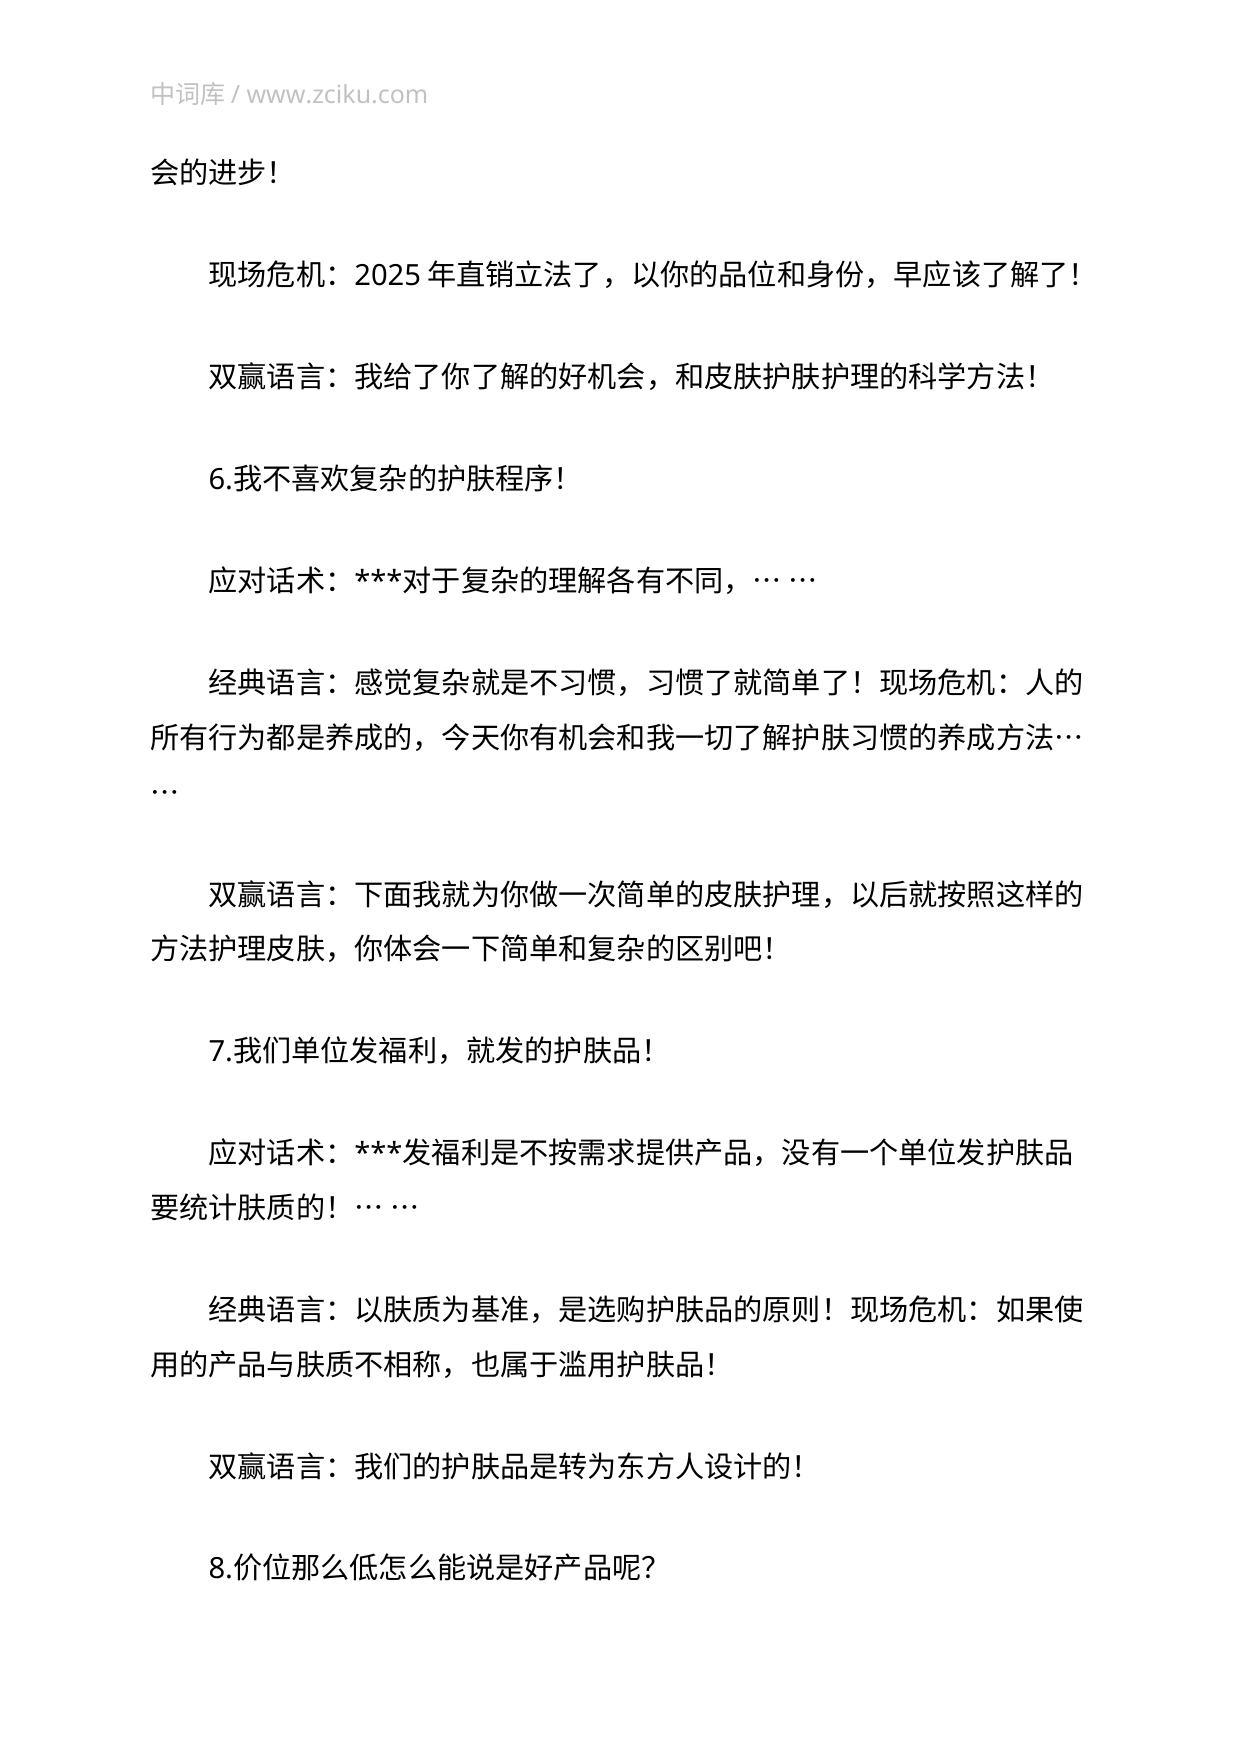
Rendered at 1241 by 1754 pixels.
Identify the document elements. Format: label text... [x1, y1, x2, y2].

text 6.我不喜欢复杂的护肤程序！ [150, 456, 1090, 498]
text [150, 150, 1090, 192]
text 双赢语言：我们的护肤品是转为东方人设计的！ [150, 1443, 1090, 1485]
text 经典语言：以肤质为基准，是选购护肤品的原则！现场危机：如果使用的产品与肤质不相称，也属于滥用护肤品！ [150, 1286, 1090, 1384]
text 经典语言：感觉复杂就是不习惯，习惯了就简单了！现场危机：人的所有行为都是养成的，今天你有机会和我一切了解护肤习惯的养成方法… … [150, 659, 1090, 812]
text 应对话术：***对于复杂的理解各有不同，… … [150, 557, 1090, 600]
text 现场危机：2025年直销立法了，以你的品位和身份，早应该了解了！ [150, 252, 1090, 294]
text 双赢语言：下面我就为你做一次简单的皮肤护理，以后就按照这样的方法护理皮肤，你体会一下简单和复杂的区别吧！ [150, 871, 1090, 968]
text 8.价位那么低怎么能说是好产品呢？ [150, 1545, 1090, 1587]
text 7.我们单位发福利，就发的护肤品！ [150, 1028, 1090, 1070]
text 应对话术：***发福利是不按需求提供产品，没有一个单位发护肤品要统计肤质的！… … [150, 1130, 1090, 1227]
text 双赢语言：我给了你了解的好机会，和皮肤护肤护理的科学方法！ [150, 354, 1090, 396]
